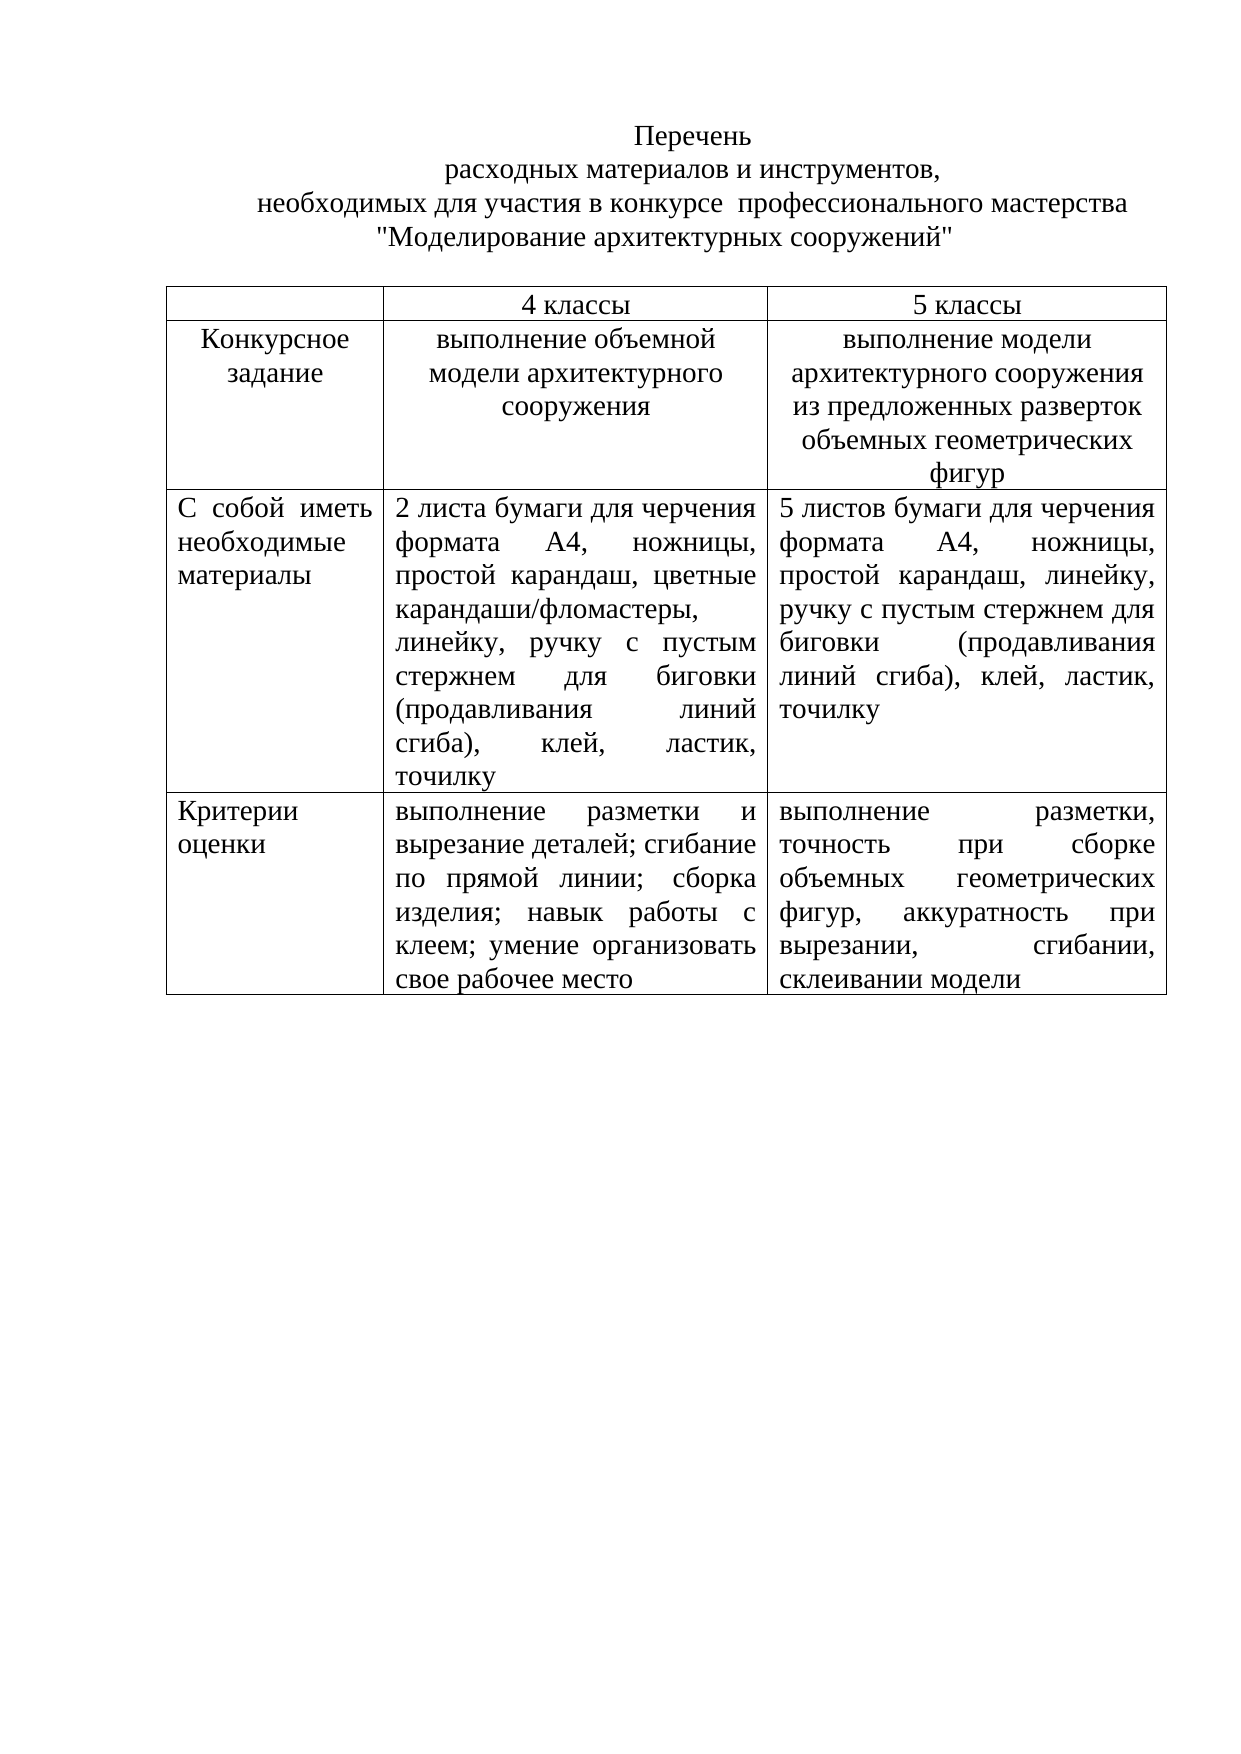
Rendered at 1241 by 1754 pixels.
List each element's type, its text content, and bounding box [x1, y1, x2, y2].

text Перечень [177, 118, 1152, 152]
table_header [167, 287, 383, 320]
table_cell Конкурсное задание [167, 321, 383, 489]
table_cell 5 листов бумаги для черчения формата А4, ножницы, простой карандаш, линейку, ручку с пустым стержнем для биговки (продавливания линий сгиба), клей, ластик, точилку [768, 490, 1166, 792]
table_cell выполнение разметки и вырезание деталей; сгибание по прямой линии; сборка изделия; навык работы с клеем; умение организовать свое рабочее место [384, 793, 767, 994]
table_cell выполнение разметки, точность при сборке объемных геометрических фигур, аккуратность при вырезании, сгибании, склеивании модели [768, 793, 1166, 994]
table_cell выполнение модели архитектурного сооружения из предложенных разверток объемных геометрических фигур [768, 321, 1166, 489]
table_cell С собой иметь необходимые материалы [167, 490, 383, 792]
text необходимых для участия в конкурсе профессионального мастерства "Моделирование архитектурных сооружений" [177, 185, 1152, 252]
table_header 5 классы [768, 287, 1166, 320]
table_header 4 классы [384, 287, 767, 320]
table_cell Критерии оценки [167, 793, 383, 994]
table_cell 2 листа бумаги для черчения формата А4, ножницы, простой карандаш, цветные карандаши/фломастеры, линейку, ручку с пустым стержнем для биговки (продавливания линий сгиба), клей, ластик, точилку [384, 490, 767, 792]
table_cell выполнение объемной модели архитектурного сооружения [384, 321, 767, 489]
text расходных материалов и инструментов, [177, 152, 1152, 185]
